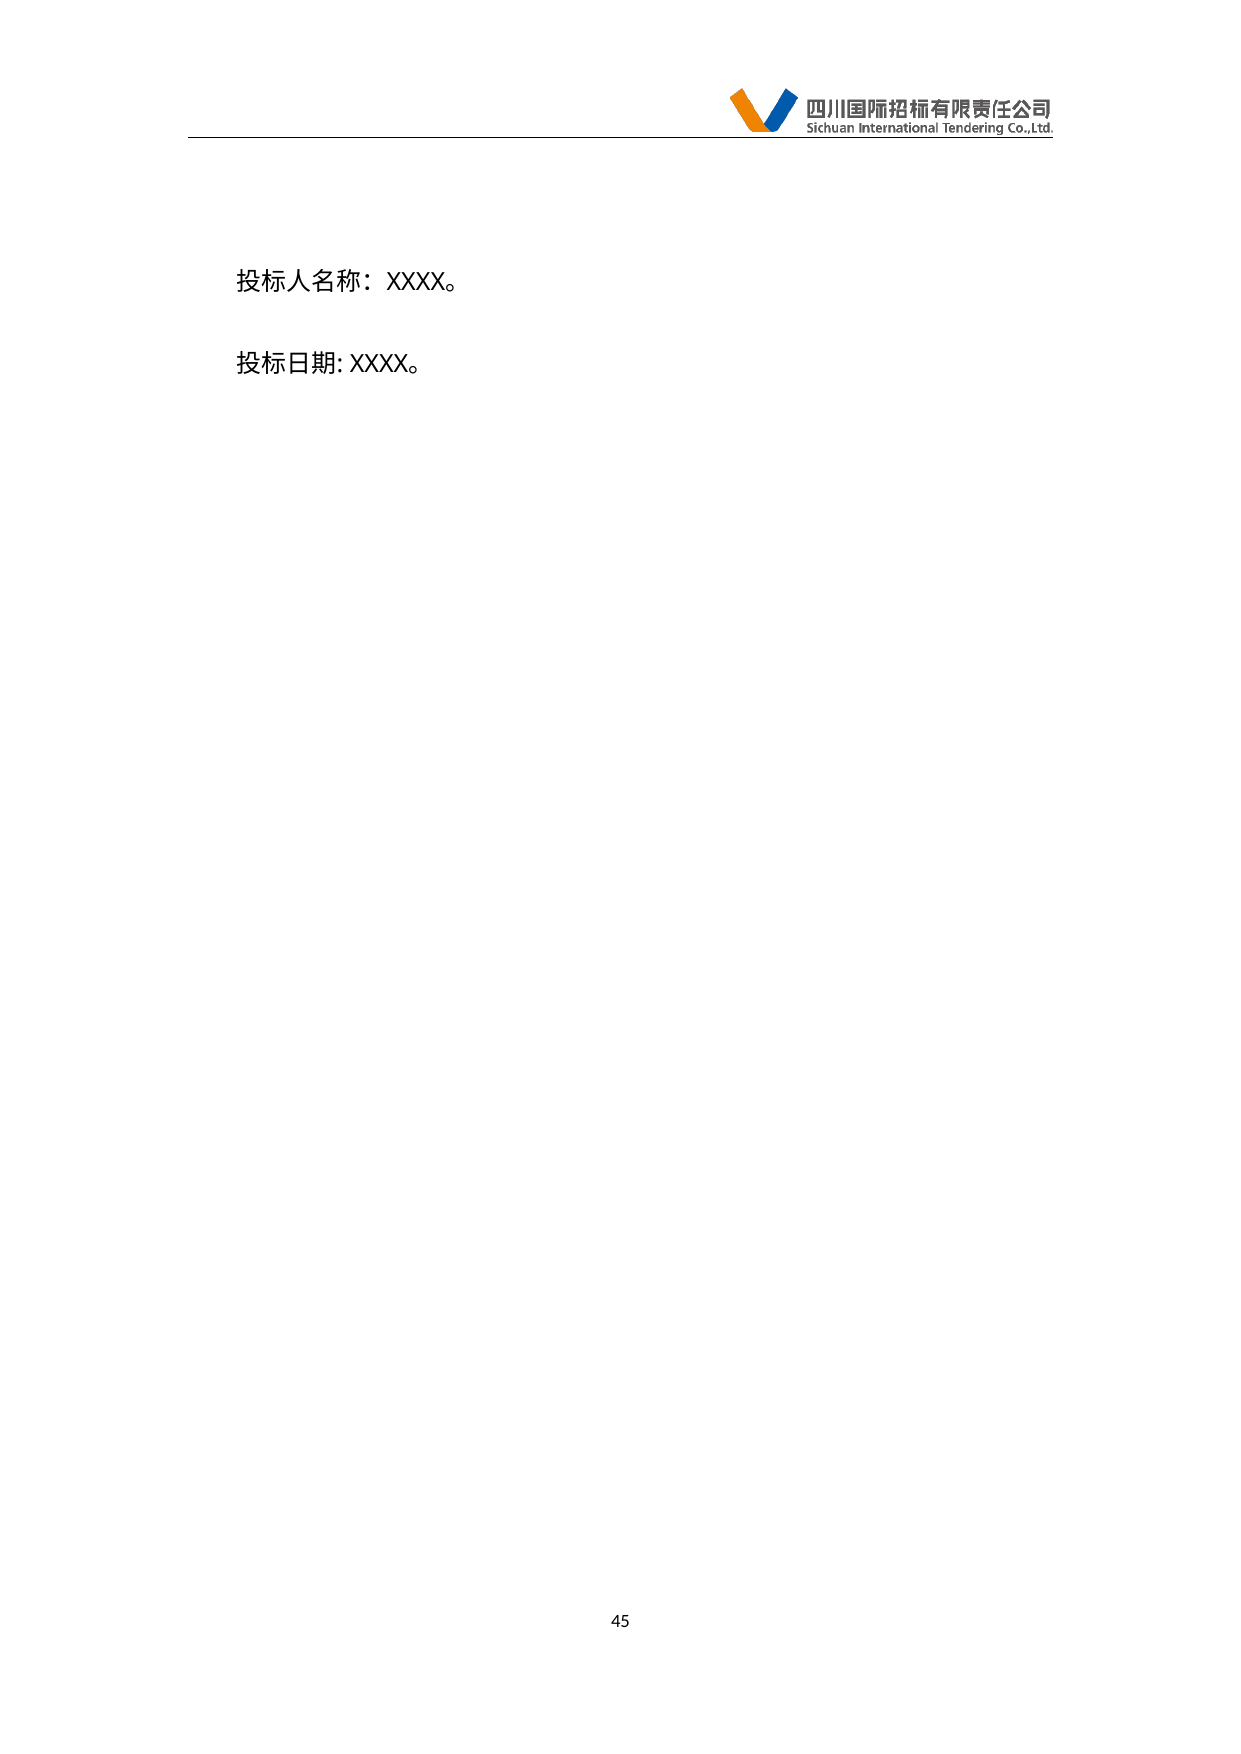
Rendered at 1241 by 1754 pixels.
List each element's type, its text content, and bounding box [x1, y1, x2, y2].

text 投标日期: XXXX。 [187, 329, 1053, 394]
picture [729, 88, 1053, 135]
text 投标人名称：XXXX。 [187, 247, 1053, 312]
